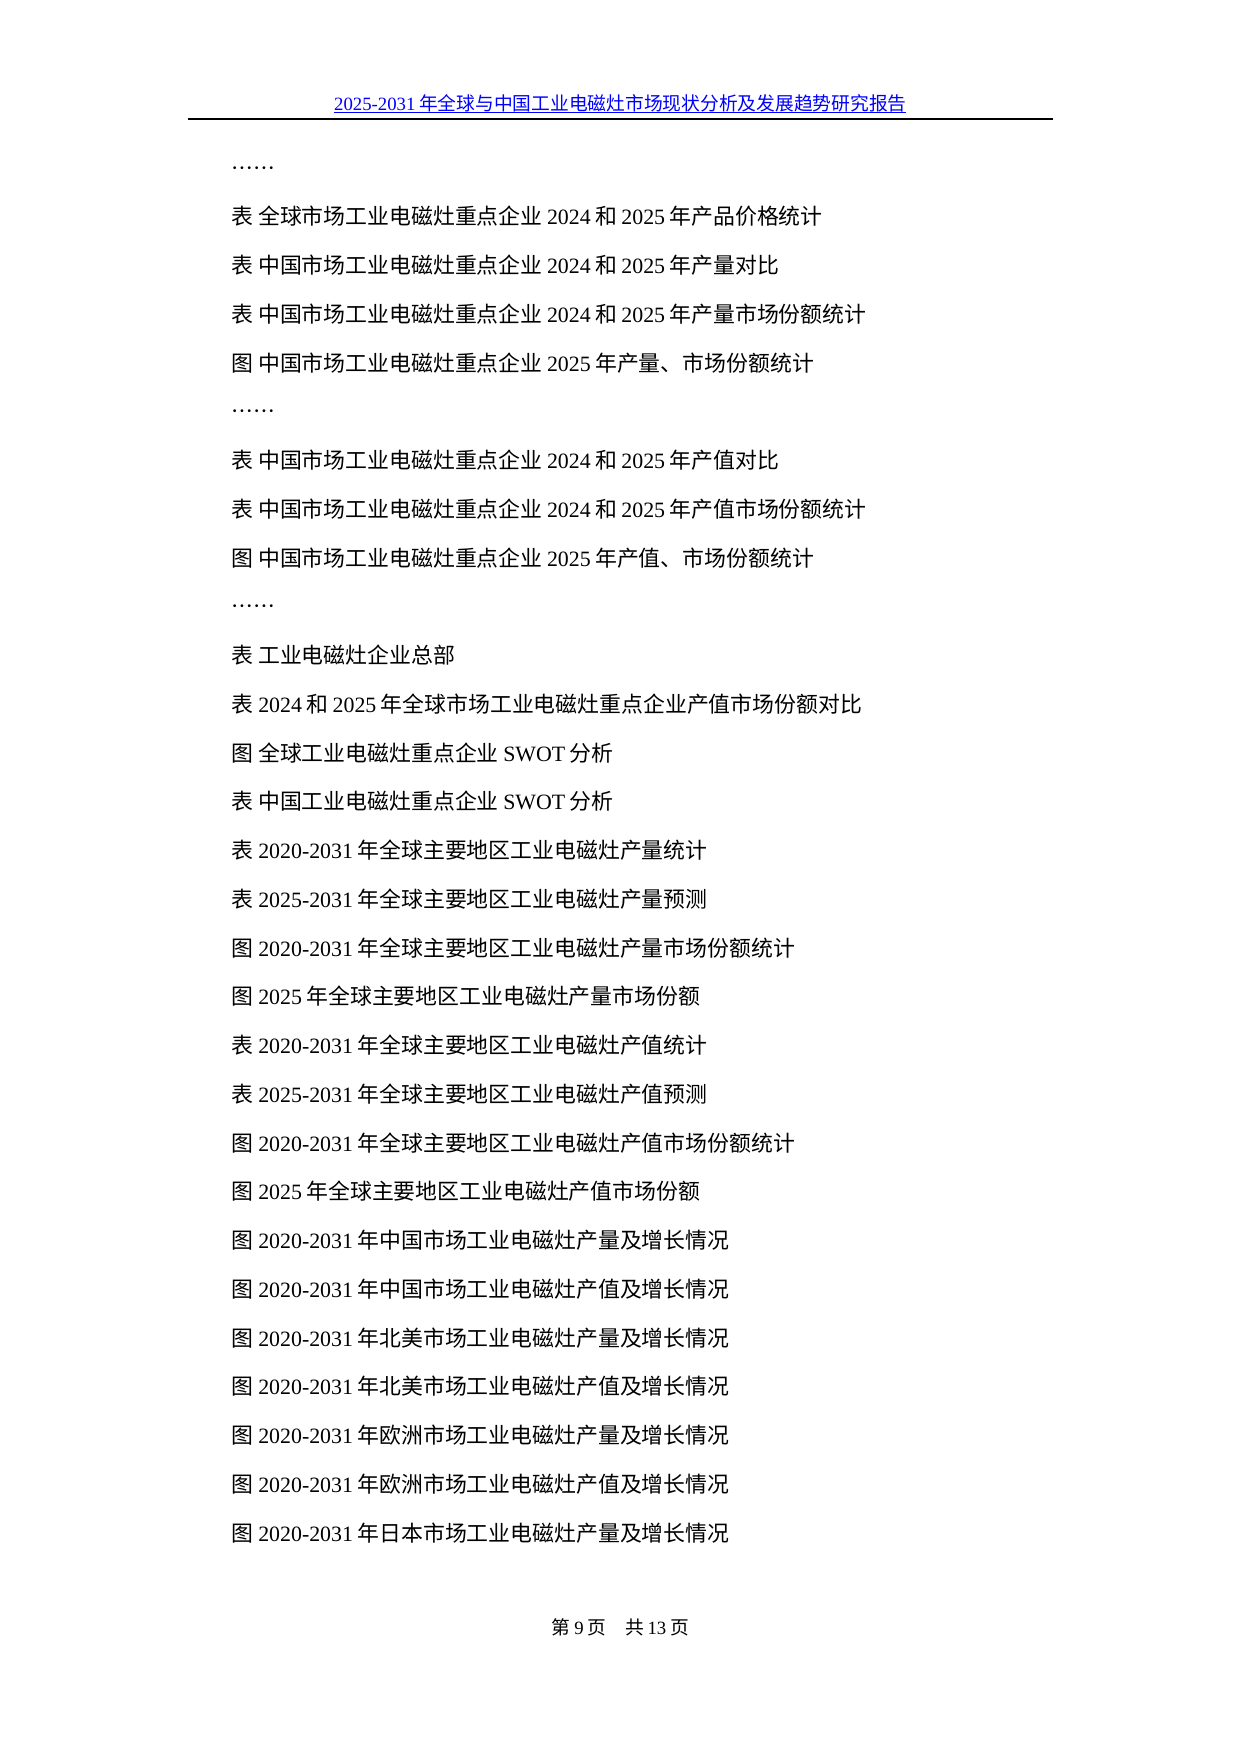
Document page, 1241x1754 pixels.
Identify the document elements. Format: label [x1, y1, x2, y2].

text [187, 150, 1053, 1548]
